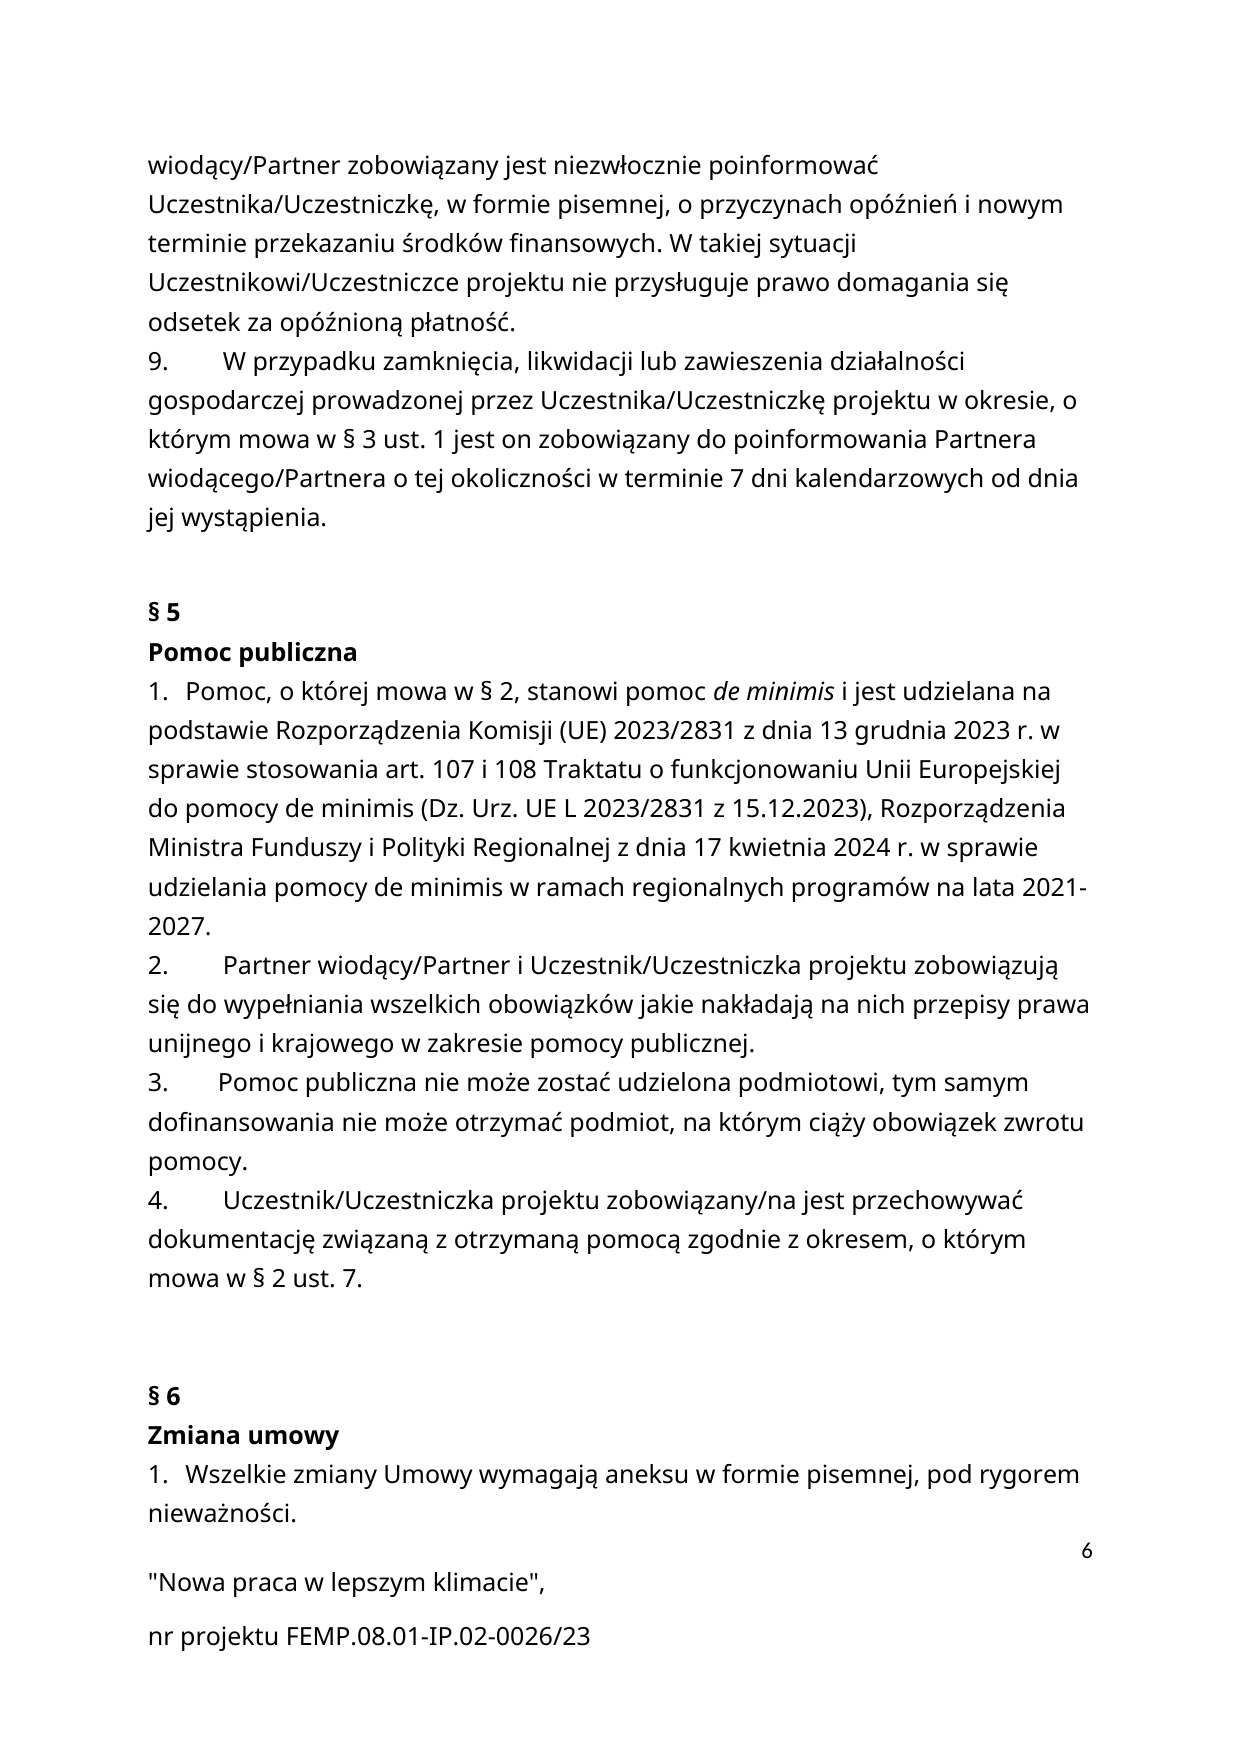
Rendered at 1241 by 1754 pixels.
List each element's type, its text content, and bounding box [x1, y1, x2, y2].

text pomocy. [148, 1143, 1093, 1177]
list Pomoc publiczna nie może zostać udzielona podmiotowi, tym samym [148, 1065, 1093, 1099]
text § 5 [148, 595, 1093, 629]
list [148, 148, 1093, 338]
list Uczestnik/Uczestniczka projektu zobowiązany/na jest przechowywać dokumentację związaną z otrzymaną pomocą zgodnie z okresem, o którym mowa w § 2 ust. 7. [148, 1183, 1093, 1295]
list Partner wiodący/Partner i Uczestnik/Uczestniczka projektu zobowiązują się do wypełniania wszelkich obowiązków jakie nakładają na nich przepisy prawa unijnego i krajowego w zakresie pomocy publicznej. [148, 948, 1093, 1060]
text nieważności. [148, 1496, 1093, 1530]
text dofinansowania nie może otrzymać podmiot, na którym ciąży obowiązek zwrotu [148, 1104, 1093, 1138]
text podstawie Rozporządzenia Komisji (UE) 2023/2831 z dnia 13 grudnia 2023 r. w sprawie stosowania art. 107 i 108 Traktatu o funkcjonowaniu Unii Europejskiej do pomocy de minimis (Dz. Urz. UE L 2023/2831 z 15.12.2023), Rozporządzenia Ministra Funduszy i Polityki Regionalnej z dnia 17 kwietnia 2024 r. w sprawie udzielania pomocy de minimis w ramach regionalnych programów na lata 2021-2027. [148, 713, 1093, 942]
text Zmiana umowy [148, 1418, 1093, 1452]
text Pomoc publiczna [148, 634, 1093, 668]
list Wszelkie zmiany Umowy wymagają aneksu w formie pisemnej, pod rygorem [148, 1457, 1093, 1491]
list Pomoc, o której mowa w § 2, stanowi pomoc de minimis i jest udzielana na [148, 673, 1093, 707]
text § 6 [148, 1378, 1093, 1412]
list W przypadku zamknięcia, likwidacji lub zawieszenia działalności gospodarczej prowadzonej przez Uczestnika/Uczestniczkę projektu w okresie, o którym mowa w § 3 ust. 1 jest on zobowiązany do poinformowania Partnera wiodącego/Partnera o tej okoliczności w terminie 7 dni kalendarzowych od dnia jej wystąpienia. [148, 343, 1093, 534]
